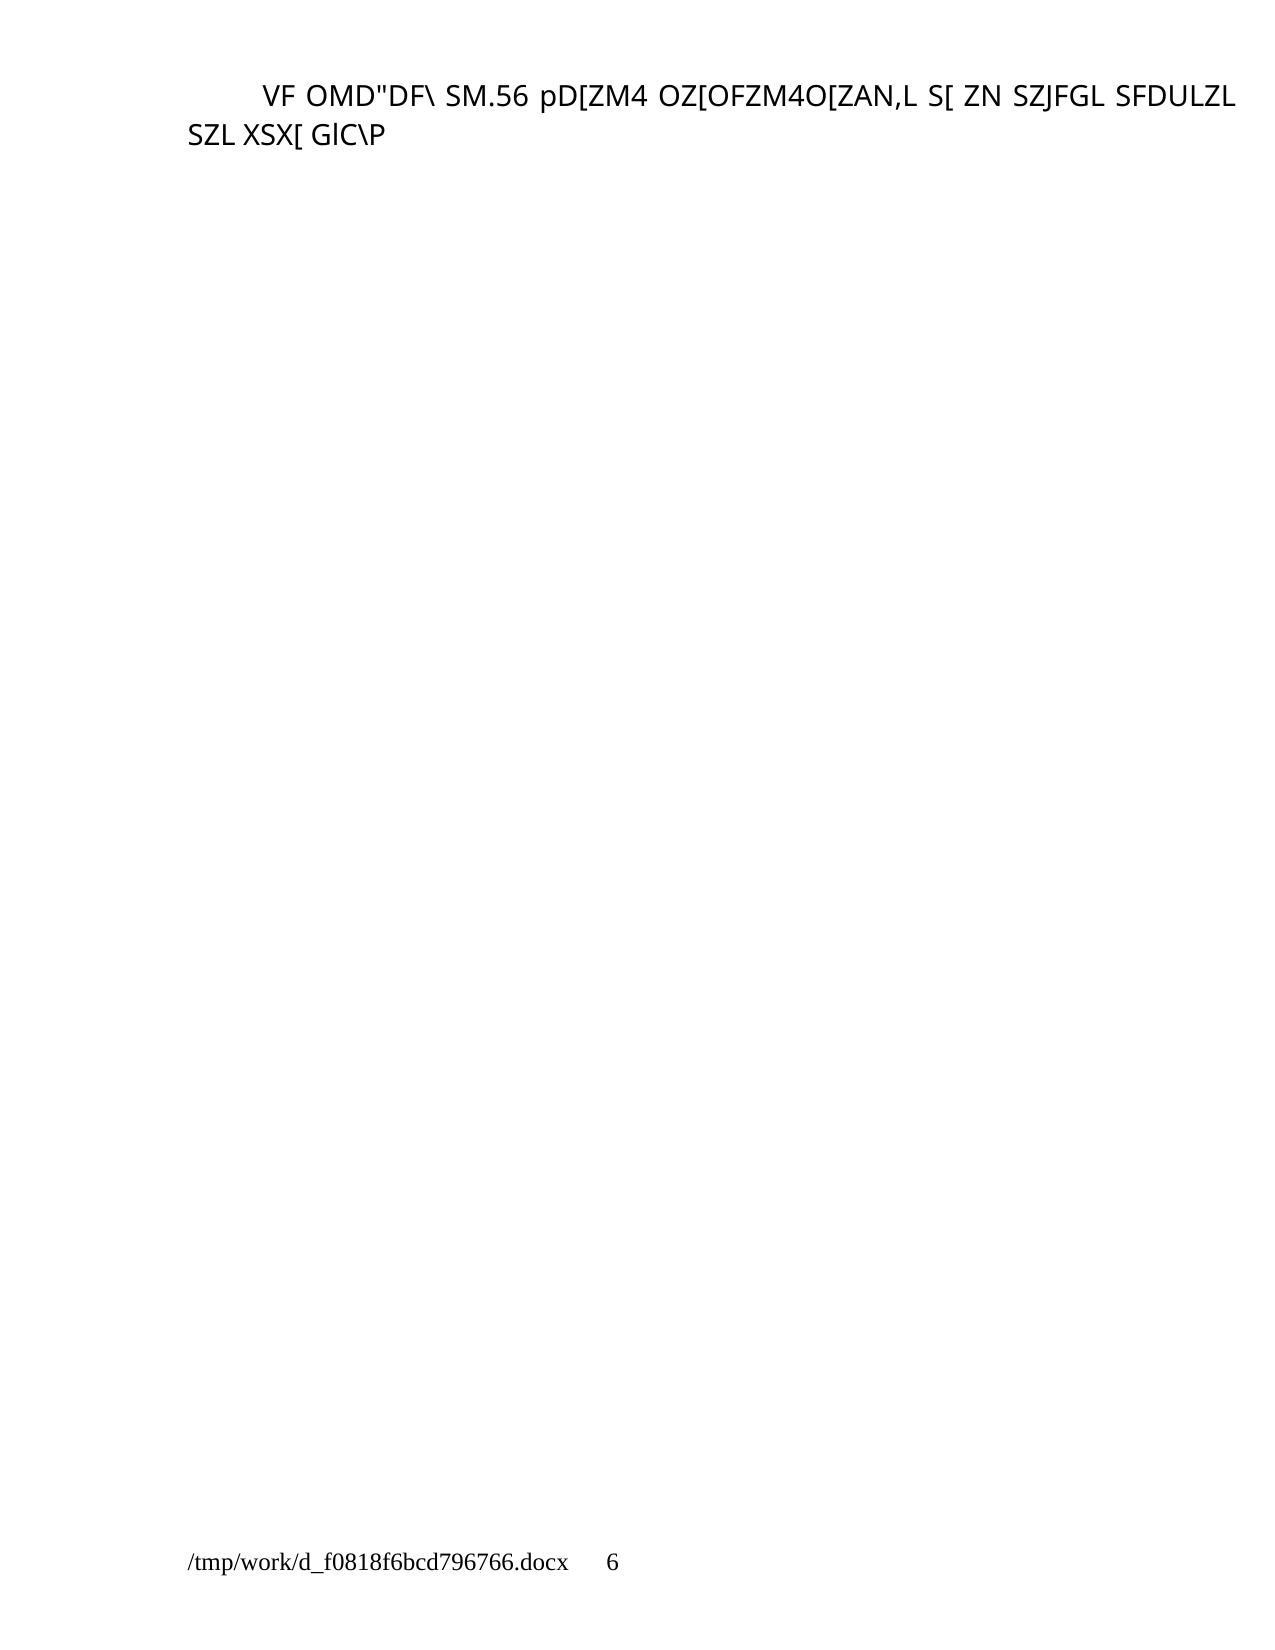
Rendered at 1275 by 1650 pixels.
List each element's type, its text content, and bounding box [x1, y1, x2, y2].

text VF OMD"DF\ SM.56 pD[ZM4 OZ[OFZM4O[ZAN,L S[ ZN SZJFGL SFDULZL SZL XSX[ GlC\P [187, 75, 1237, 154]
